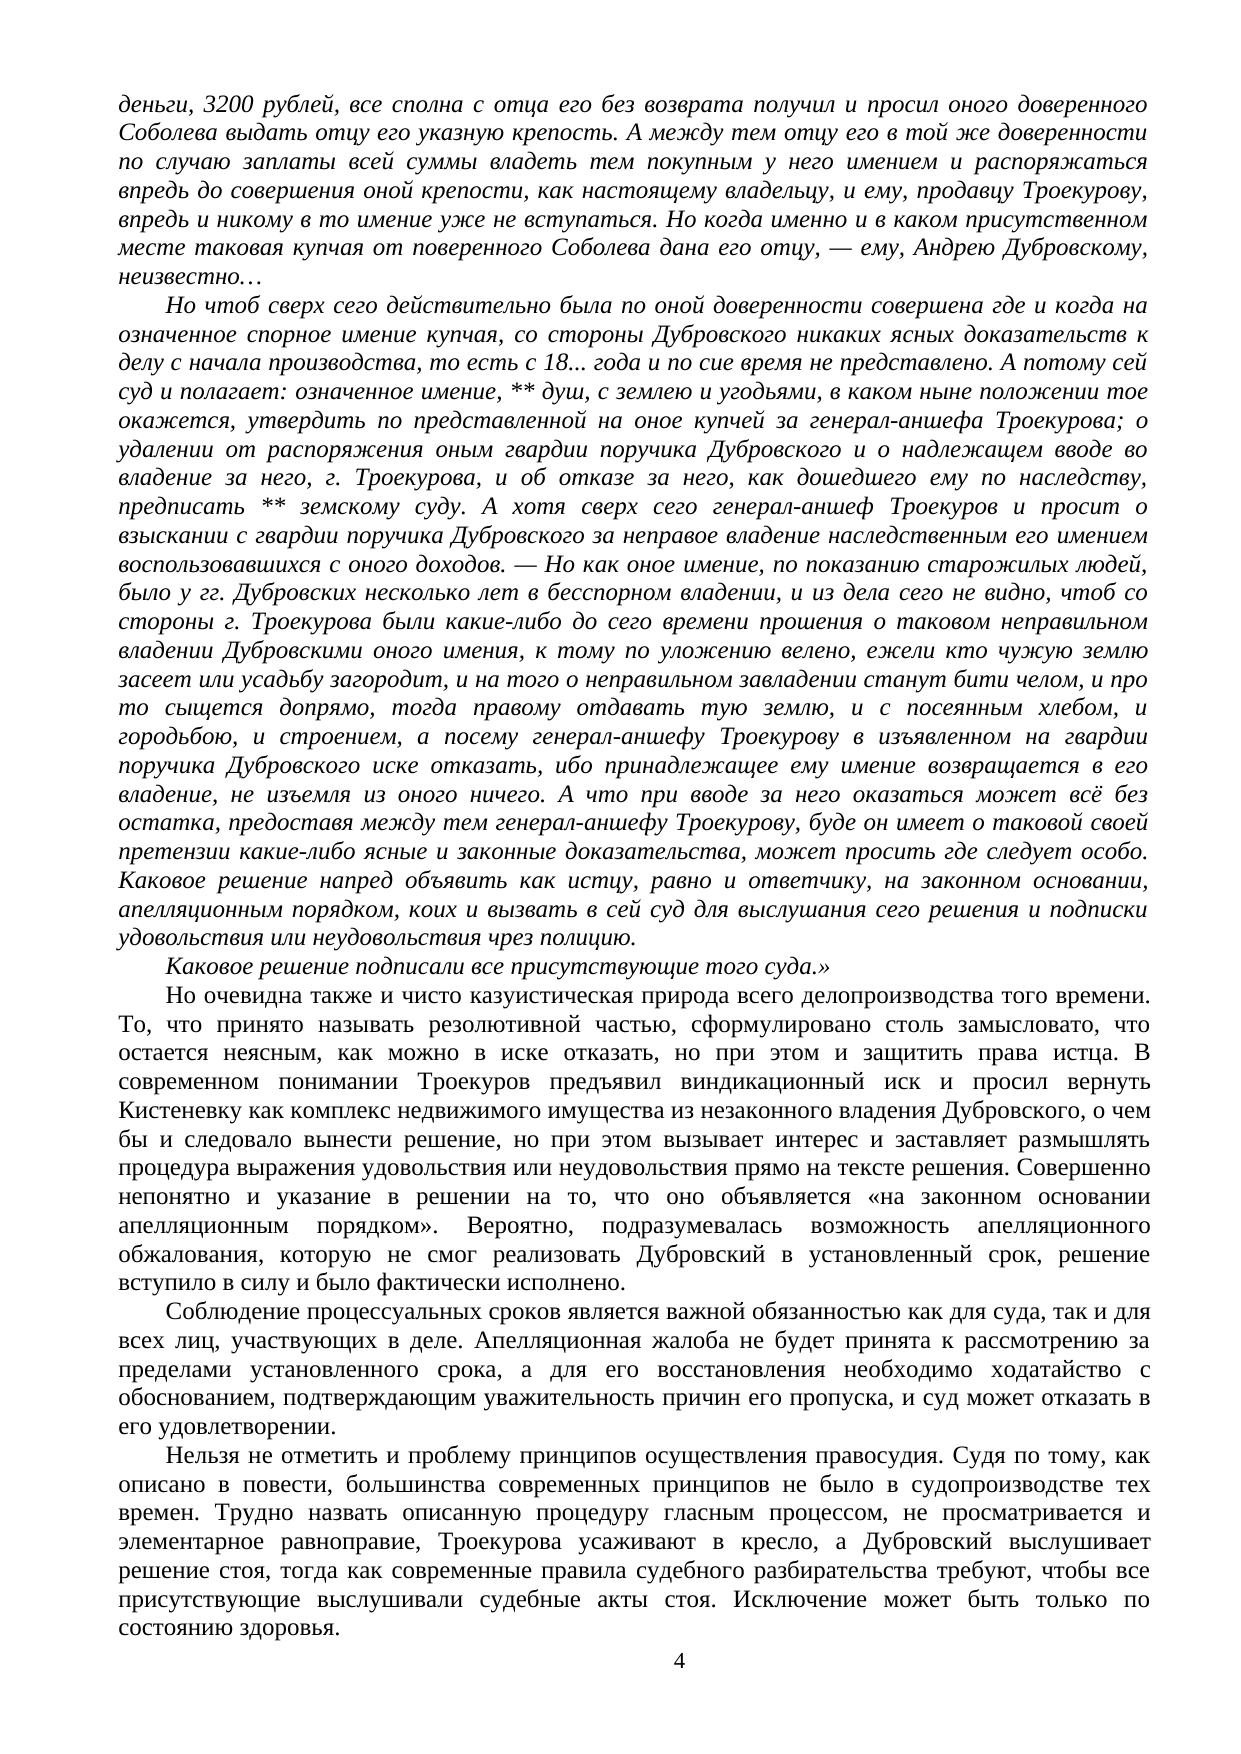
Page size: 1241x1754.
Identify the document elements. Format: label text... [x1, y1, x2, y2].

text Нельзя не отметить и проблему принципов осуществления правосудия. Судя по тому, как описано в повести, большинства современных принципов не было в судопроизводстве тех времен. Трудно назвать описанную процедуру гласным процессом, не просматривается и элементарное равноправие, Троекурова усаживают в кресло, а Дубровский выслушивает решение стоя, тогда как современные правила судебного разбирательства требуют, чтобы все присутствующие выслушивали судебные акты стоя. Исключение может быть только по состоянию здоровья. [118, 1440, 1152, 1641]
text Каковое решение подписали все присутствующие того суда.» [118, 951, 1152, 980]
text Но очевидна также и чисто казуистическая природа всего делопроизводства того времени. То, что принято называть резолютивной частью, сформулировано столь замысловато, что остается неясным, как можно в иске отказать, но при этом и защитить права истца. В современном понимании Троекуров предъявил виндикационный иск и просил вернуть Кистеневку как комплекс недвижимого имущества из незаконного владения Дубровского, о чем бы и следовало вынести решение, но при этом вызывает интерес и заставляет размышлять процедура выражения удовольствия или неудовольствия прямо на тексте решения. Совершенно непонятно и указание в решении на то, что оно объявляется «на законном основании апелляционным порядком». Вероятно, подразумевалась возможность апелляционного обжалования, которую не смог реализовать Дубровский в установленный срок, решение вступило в силу и было фактически исполнено. [118, 980, 1152, 1296]
text Соблюдение процессуальных сроков является важной обязанностью как для суда, так и для всех лиц, участвующих в деле. Апелляционная жалоба не будет принята к рассмотрению за пределами установленного срока, а для его восстановления необходимо ходатайство с обоснованием, подтверждающим уважительность причин его пропуска, и суд может отказать в его удовлетворении. [118, 1296, 1152, 1440]
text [118, 89, 1152, 290]
text Но чтоб сверх сего действительно была по оной доверенности совершена где и когда на означенное спорное имение купчая, со стороны Дубровского никаких ясных доказательств к делу с начала производства, то есть с 18... года и по сие время не представлено. А потому сей суд и полагает: означенное имение, ** душ, с землею и угодьями, в каком ныне положении тое окажется, утвердить по представленной на оное купчей за генерал-аншефа Троекурова; о удалении от распоряжения оным гвардии поручика Дубровского и о надлежащем вводе во владение за него, г. Троекурова, и об отказе за него, как дошедшего ему по наследству, предписать ** земскому суду. А хотя сверх сего генерал-аншеф Троекуров и просит о взыскании с гвардии поручика Дубровского за неправое владение наследственным его имением воспользовавшихся с оного доходов. — Но как оное имение, по показанию старожилых людей, было у гг. Дубровских несколько лет в бесспорном владении, и из дела сего не видно, чтоб со стороны г. Троекурова были какие-либо до сего времени прошения о таковом неправильном владении Дубровскими оного имения, к тому по уложению велено, ежели кто чужую землю засеет или усадьбу загородит, и на того о неправильном завладении станут бити челом, и про то сыщется допрямо, тогда правому отдавать тую землю, и с посеянным хлебом, и городьбою, и строением, а посему генерал-аншефу Троекурову в изъявленном на гвардии поручика Дубровского иске отказать, ибо принадлежащее ему имение возвращается в его владение, не изъемля из оного ничего. А что при вводе за него оказаться может всё без остатка, предоставя между тем генерал-аншефу Троекурову, буде он имеет о таковой своей претензии какие-либо ясные и законные доказательства, может просить где следует особо. Каковое решение напред объявить как истцу, равно и ответчику, на законном основании, апелляционным порядком, коих и вызвать в сей суд для выслушания сего решения и подписки удовольствия или неудовольствия чрез полицию. [118, 290, 1152, 951]
